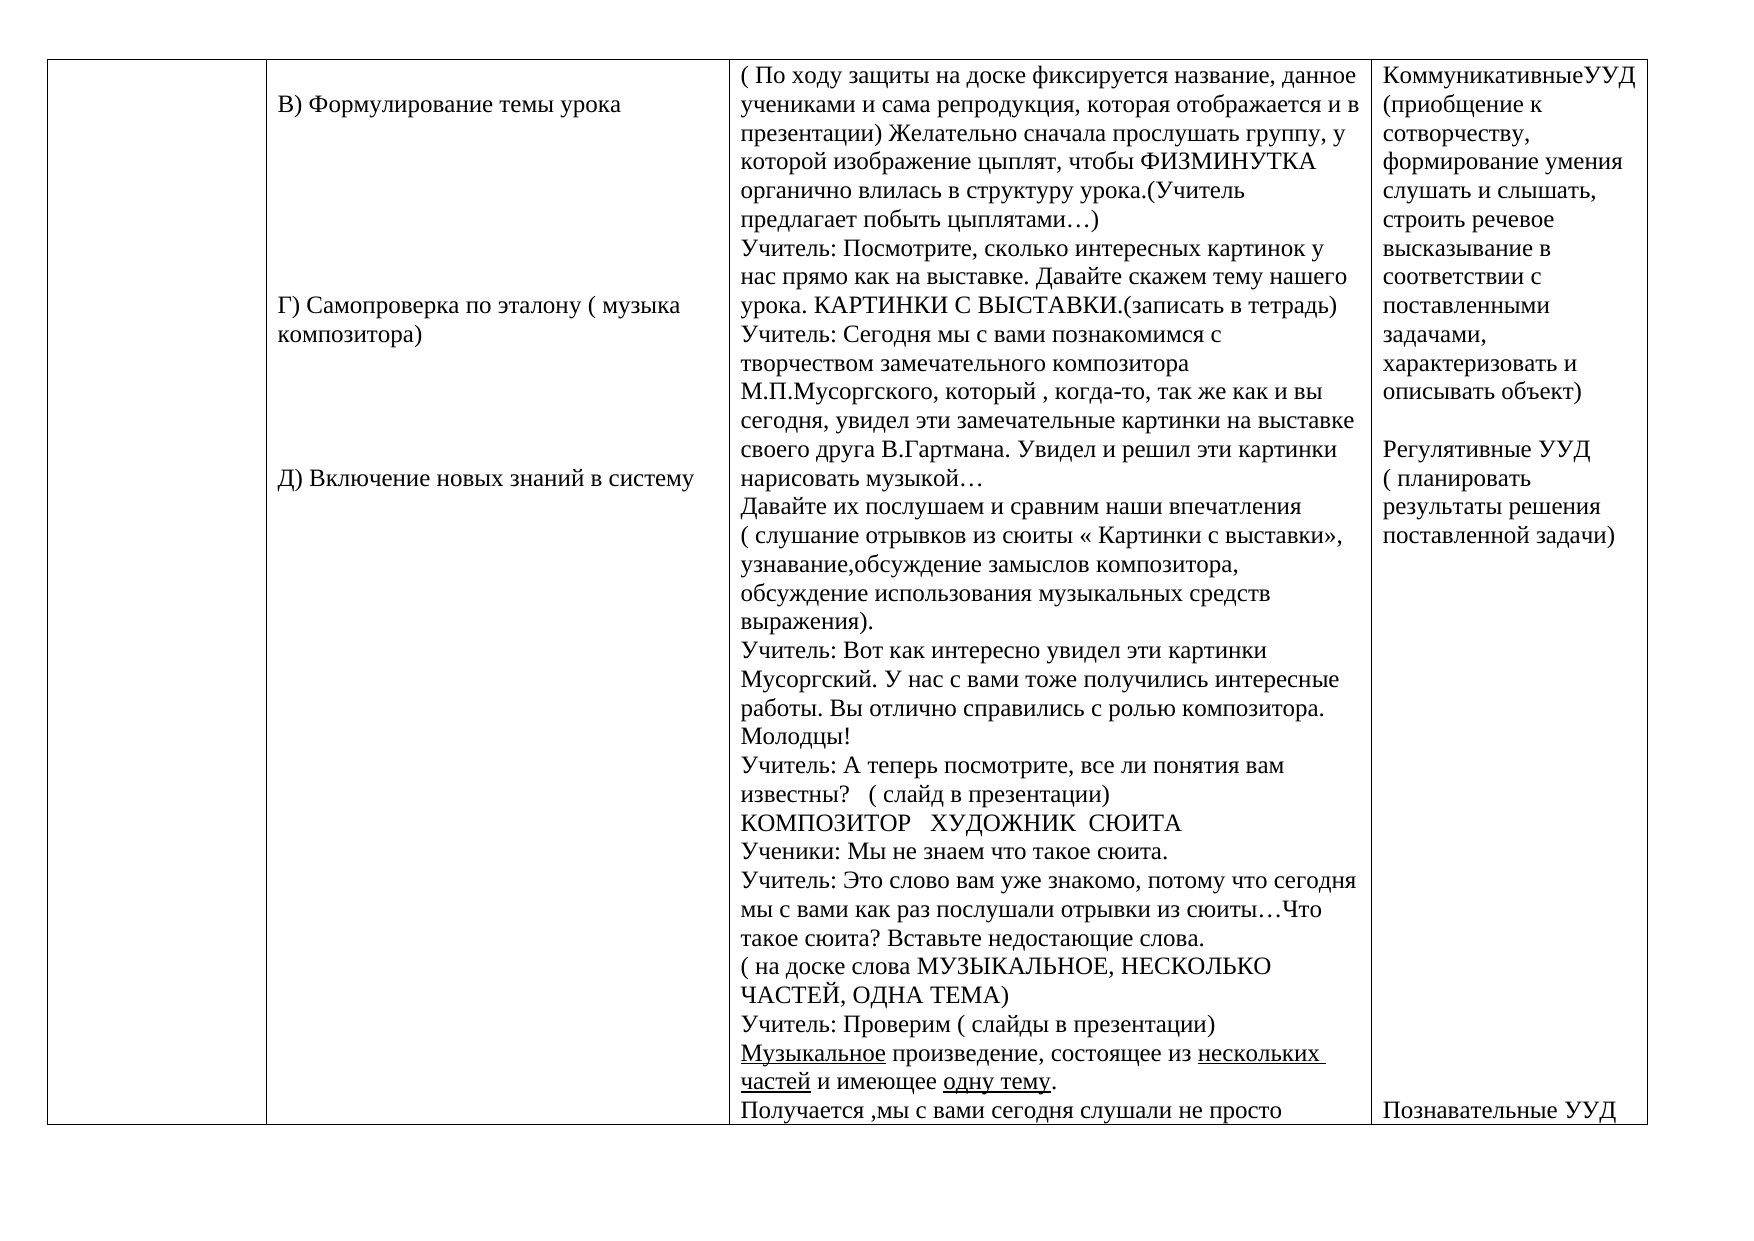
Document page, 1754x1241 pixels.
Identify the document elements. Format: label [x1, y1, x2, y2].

table_cell [267, 60, 729, 1124]
table_cell [1372, 60, 1647, 1124]
table_cell [730, 60, 1371, 1124]
